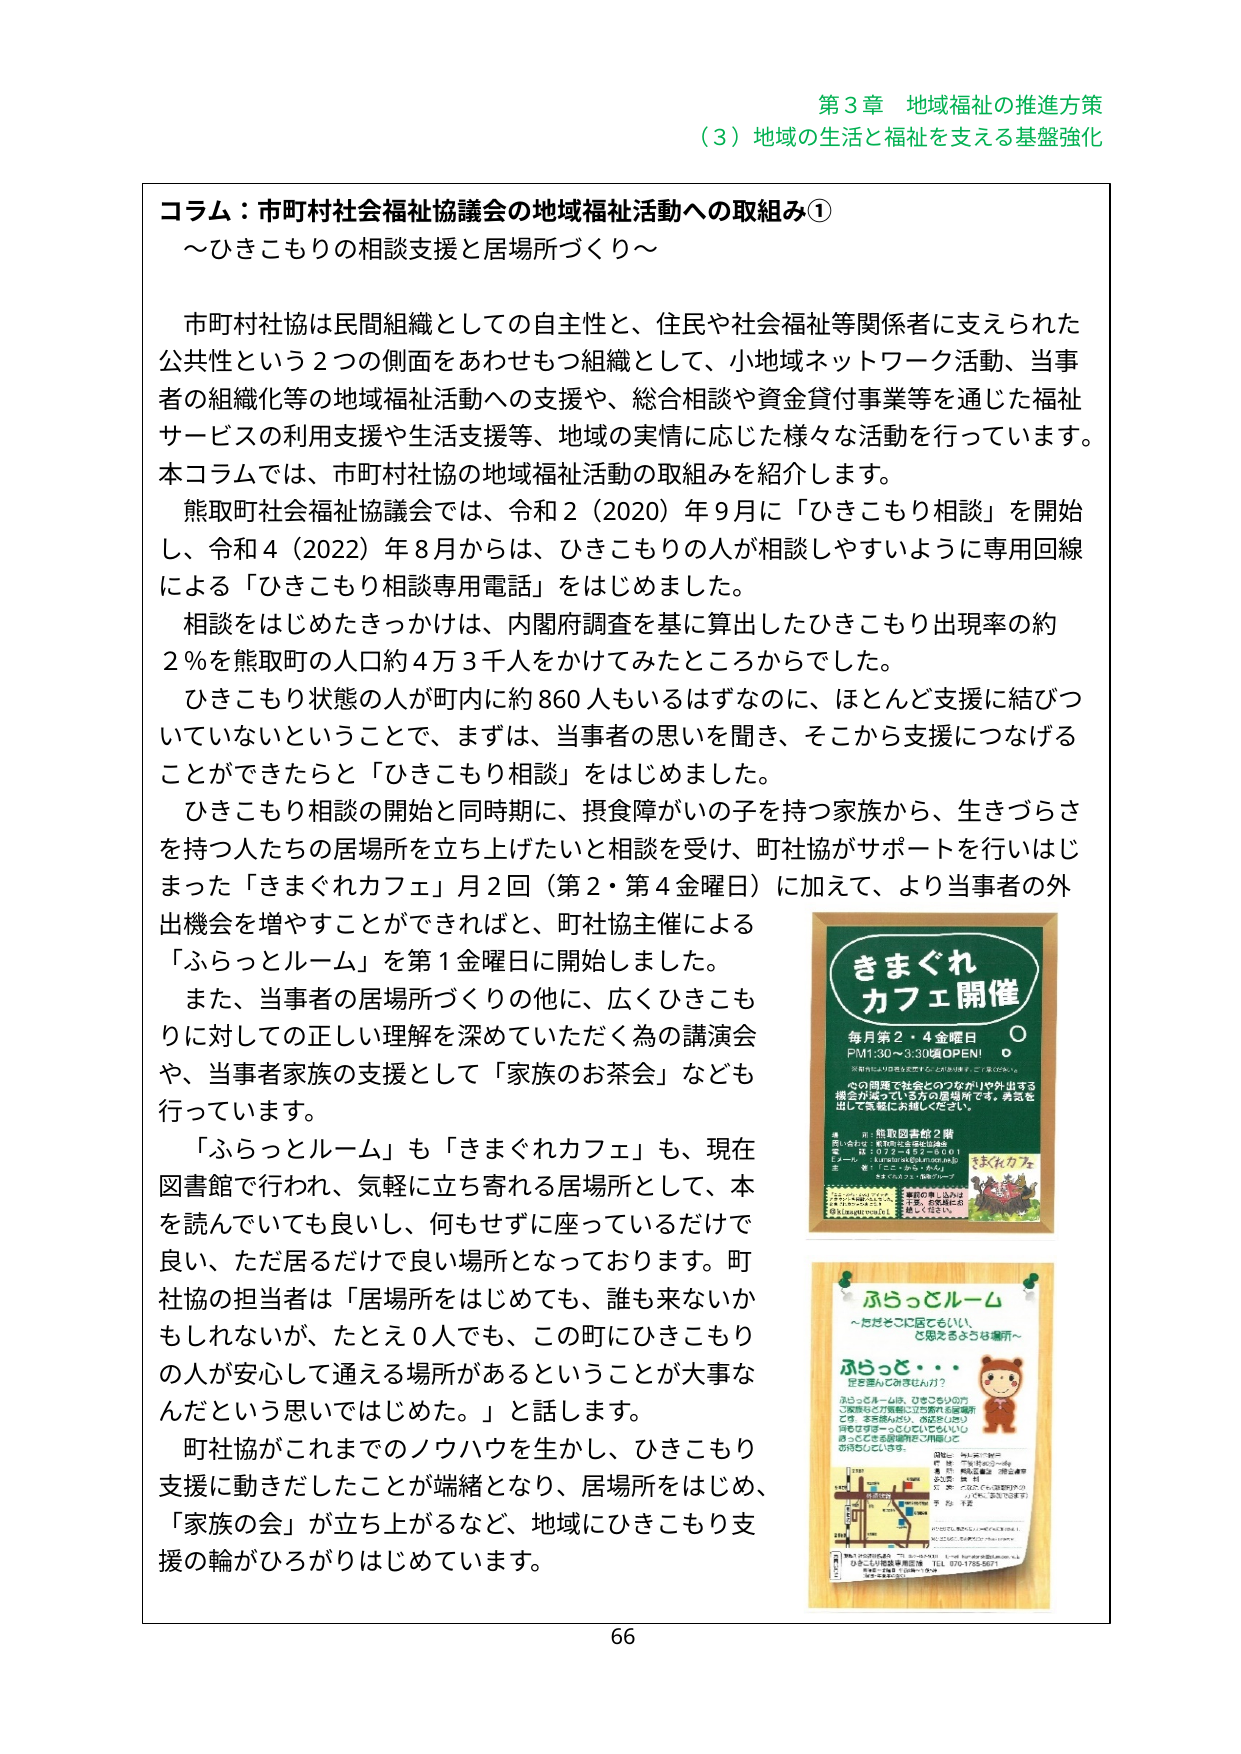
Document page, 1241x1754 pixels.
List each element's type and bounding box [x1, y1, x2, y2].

picture [803, 1255, 1057, 1614]
picture [804, 902, 1060, 1241]
